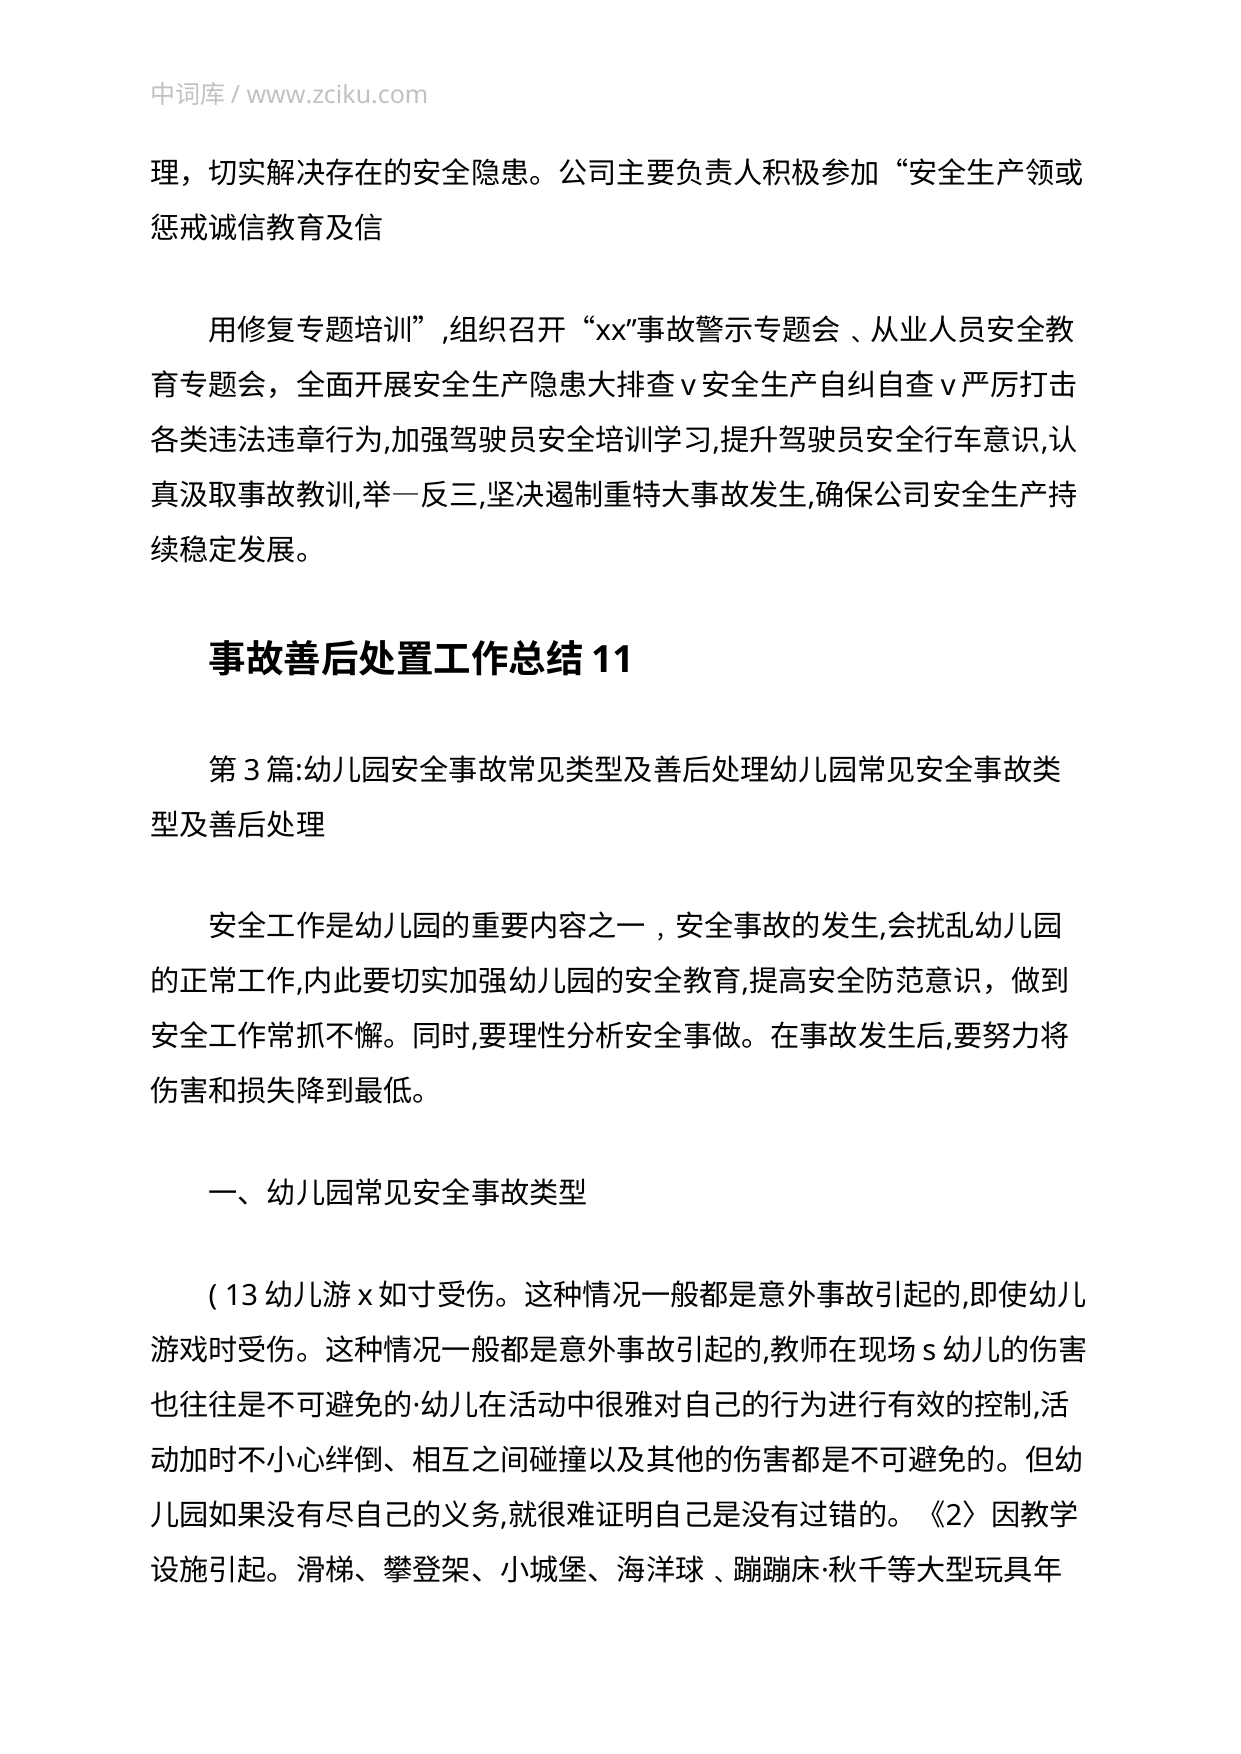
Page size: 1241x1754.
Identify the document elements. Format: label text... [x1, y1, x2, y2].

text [150, 1271, 1090, 1589]
text 用修复专题培训”,组织召开“xx”事故警示专题会﹑从业人员安全教育专题会，全面开展安全生产隐患大排查v安全生产自纠自查v严厉打击各类违法违章行为,加强驾驶员安全培训学习,提升驾驶员安全行车意识,认真汲取事故教训,举—反三,坚决遏制重特大事故发生,确保公司安全生产持续稳定发展。 [150, 307, 1090, 569]
text 安全工作是幼儿园的重要内容之一﹐安全事故的发生,会扰乱幼儿园的正常工作,内此要切实加强幼儿园的安全教育,提高安全防范意识，做到安全工作常抓不懈。同时,要理性分析安全事做。在事故发生后,要努力将伤害和损失降到最低。 [150, 903, 1090, 1110]
text 一、幼儿园常见安全事故类型 [150, 1169, 1090, 1212]
text 第3篇:幼儿园安全事故常见类型及善后处理幼儿园常见安全事故类型及善后处理 [150, 746, 1090, 843]
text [150, 150, 1090, 247]
text 事故善后处置工作总结11 [150, 628, 1090, 683]
